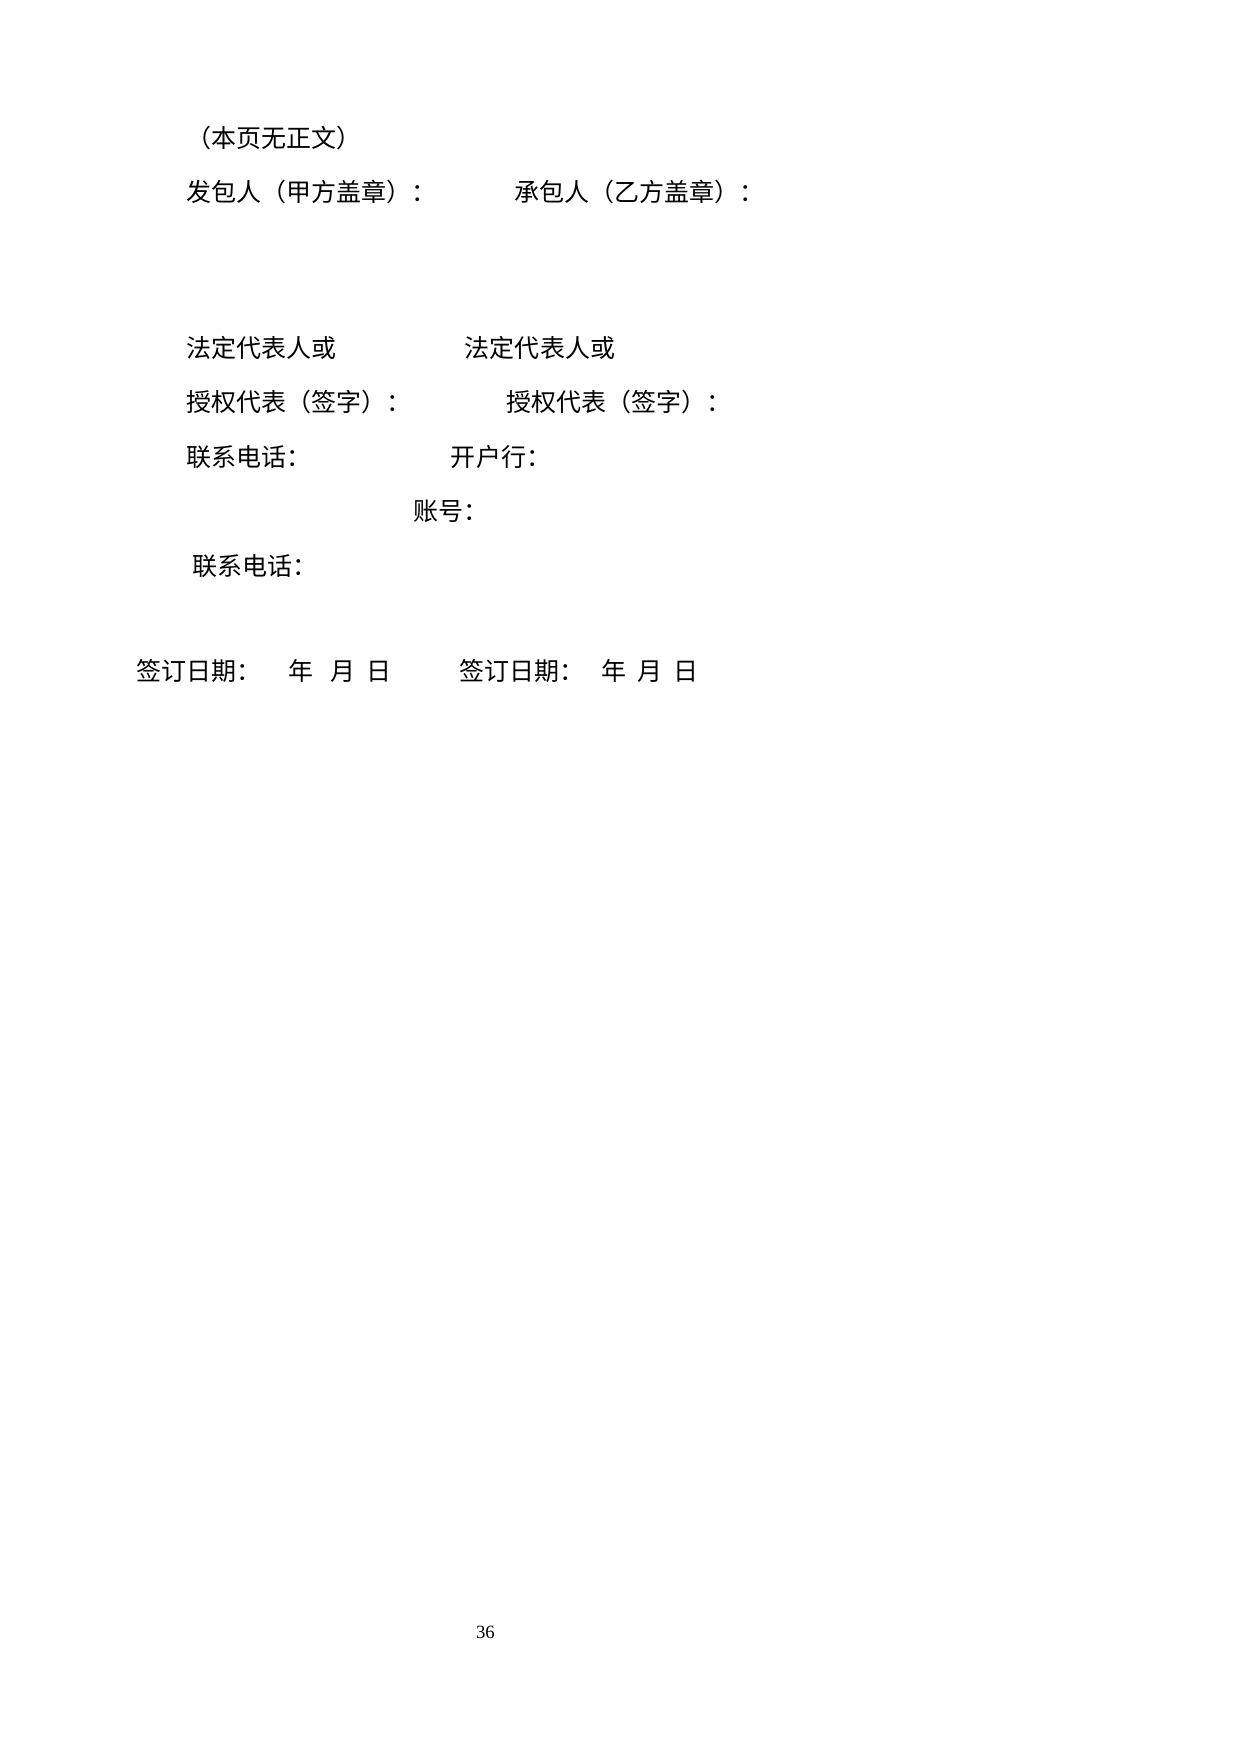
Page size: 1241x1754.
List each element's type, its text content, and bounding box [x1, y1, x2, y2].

text 联系电话： 开户行： [136, 437, 1116, 473]
text （本页无正文） [136, 118, 1116, 154]
text 账号： [136, 492, 1116, 528]
text 签订日期： 年 月 日 签订日期： 年 月 日 [136, 651, 1116, 688]
text 授权代表（签字）： 授权代表（签字）： [136, 383, 1116, 419]
text 法定代表人或 法定代表人或 [136, 328, 1116, 365]
text 发包人（甲方盖章）： 承包人（乙方盖章）： [136, 172, 1116, 209]
text 联系电话： [136, 546, 1116, 582]
